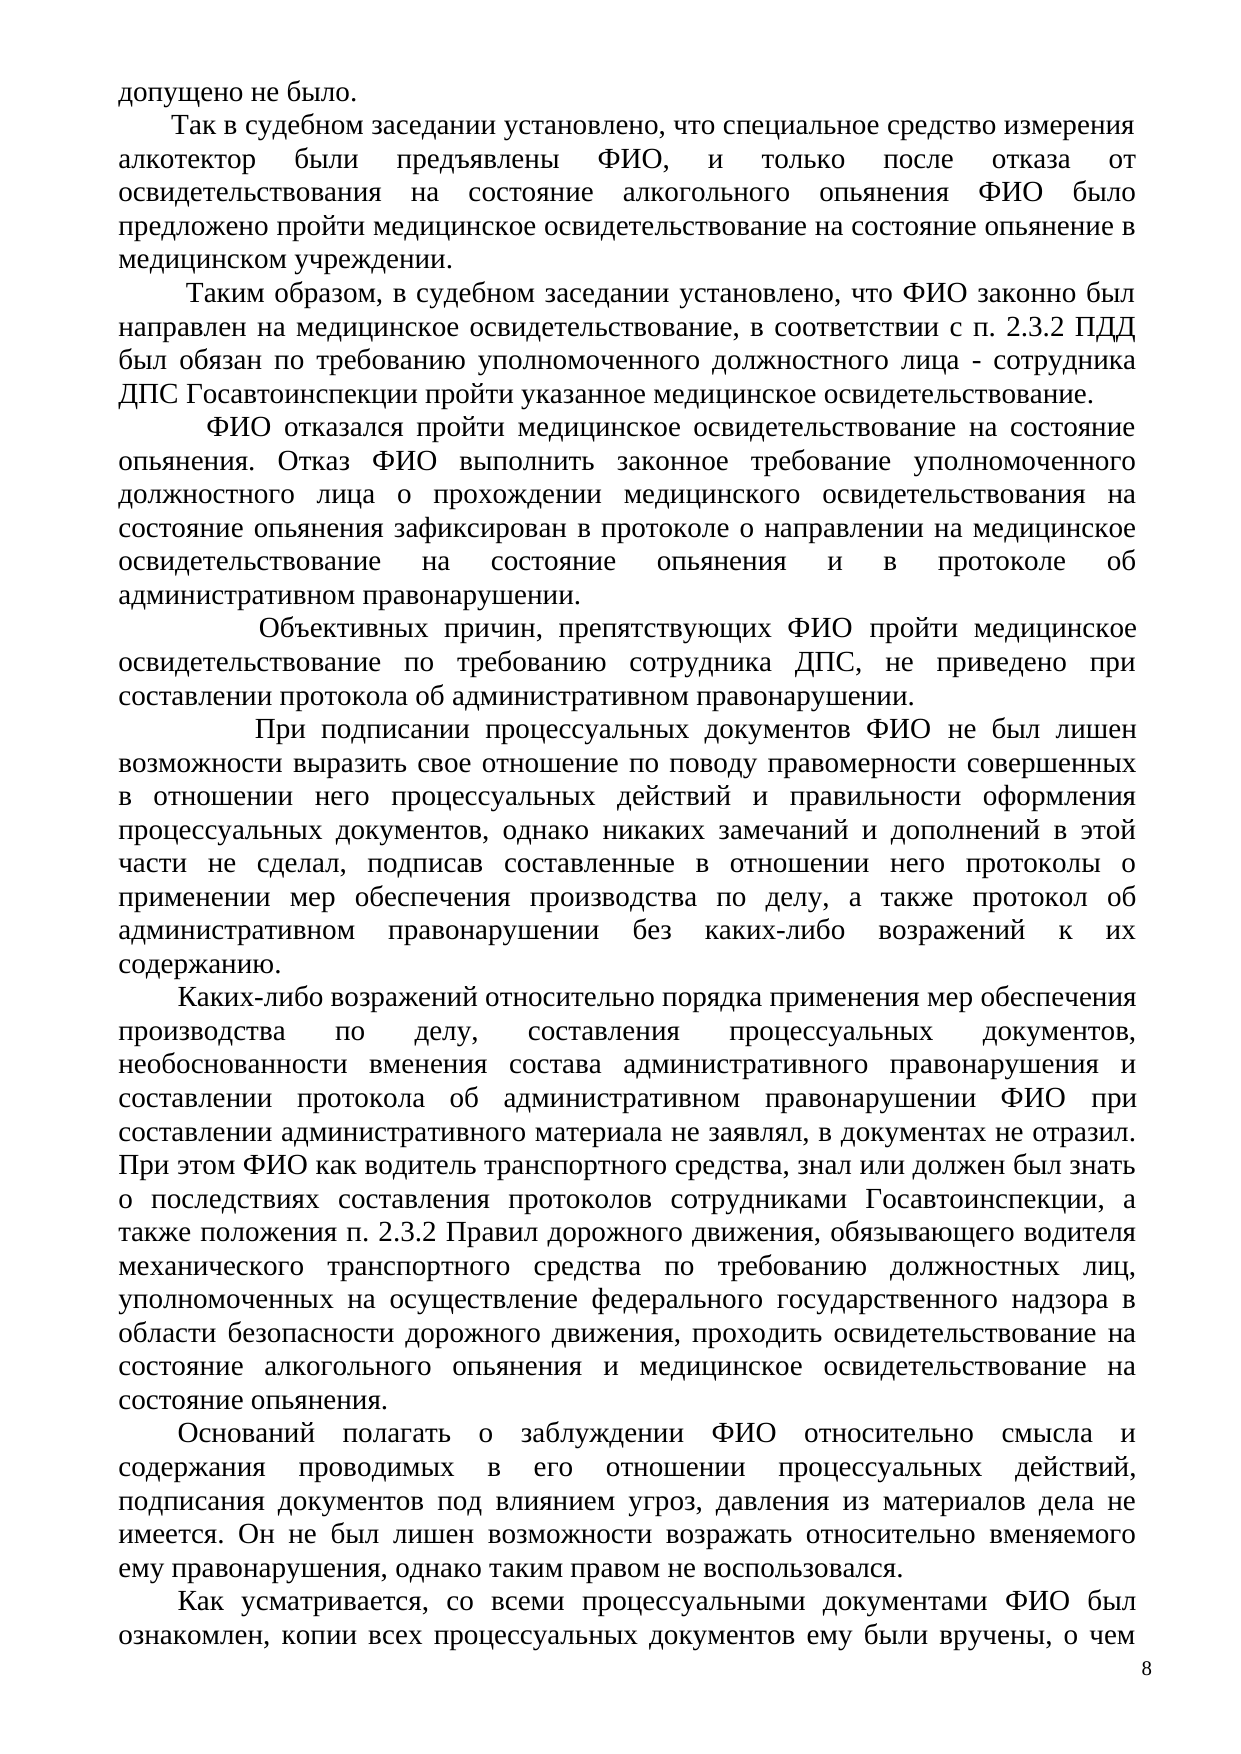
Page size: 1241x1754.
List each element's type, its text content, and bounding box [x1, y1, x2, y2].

text Так в судебном заседании установлено, что специальное средство измерения алкотектор были предъявлены ФИО, и только после отказа от освидетельствования на состояние алкогольного опьянения ФИО было предложено пройти медицинское освидетельствование на состояние опьянение в медицинском учреждении. [118, 107, 1137, 275]
text ФИО отказался пройти медицинское освидетельствование на состояние опьянения. Отказ ФИО выполнить законное требование уполномоченного должностного лица о прохождении медицинского освидетельствования на состояние опьянения зафиксирован в протоколе о направлении на медицинское освидетельствование на состояние опьянения и в протоколе об административном правонарушении. [118, 409, 1137, 611]
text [118, 74, 1137, 107]
text Каких-либо возражений относительно порядка применения мер обеспечения производства по делу, составления процессуальных документов, необоснованности вменения состава административного правонарушения и составлении протокола об административном правонарушении ФИО при составлении административного материала не заявлял, в документах не отразил. При этом ФИО как водитель транспортного средства, знал или должен был знать о последствиях составления протоколов сотрудниками Госавтоинспекции, а также положения п. 2.3.2 Правил дорожного движения, обязывающего водителя механического транспортного средства по требованию должностных лиц, уполномоченных на осуществление федерального государственного надзора в области безопасности дорожного движения, проходить освидетельствование на состояние алкогольного опьянения и медицинское освидетельствование на состояние опьянения. [118, 979, 1137, 1416]
text Таким образом, в судебном заседании установлено, что ФИО законно был направлен на медицинское освидетельствование, в соответствии с п. 2.3.2 ПДД был обязан по требованию уполномоченного должностного лица - сотрудника ДПС Госавтоинспекции пройти указанное медицинское освидетельствование. [118, 275, 1137, 409]
text Объективных причин, препятствующих ФИО пройти медицинское освидетельствование по требованию сотрудника ДПС, не приведено при составлении протокола об административном правонарушении. [118, 611, 1137, 711]
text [118, 1583, 1137, 1650]
text Оснований полагать о заблуждении ФИО относительно смысла и содержания проводимых в его отношении процессуальных действий, подписания документов под влиянием угроз, давления из материалов дела не имеется. Он не был лишен возможности возражать относительно вменяемого ему правонарушения, однако таким правом не воспользовался. [118, 1416, 1137, 1583]
text При подписании процессуальных документов ФИО не был лишен возможности выразить свое отношение по поводу правомерности совершенных в отношении него процессуальных действий и правильности оформления процессуальных документов, однако никаких замечаний и дополнений в этой части не сделал, подписав составленные в отношении него протоколы о применении мер обеспечения производства по делу, а также протокол об административном правонарушении без каких-либо возражений к их содержанию. [118, 711, 1137, 979]
